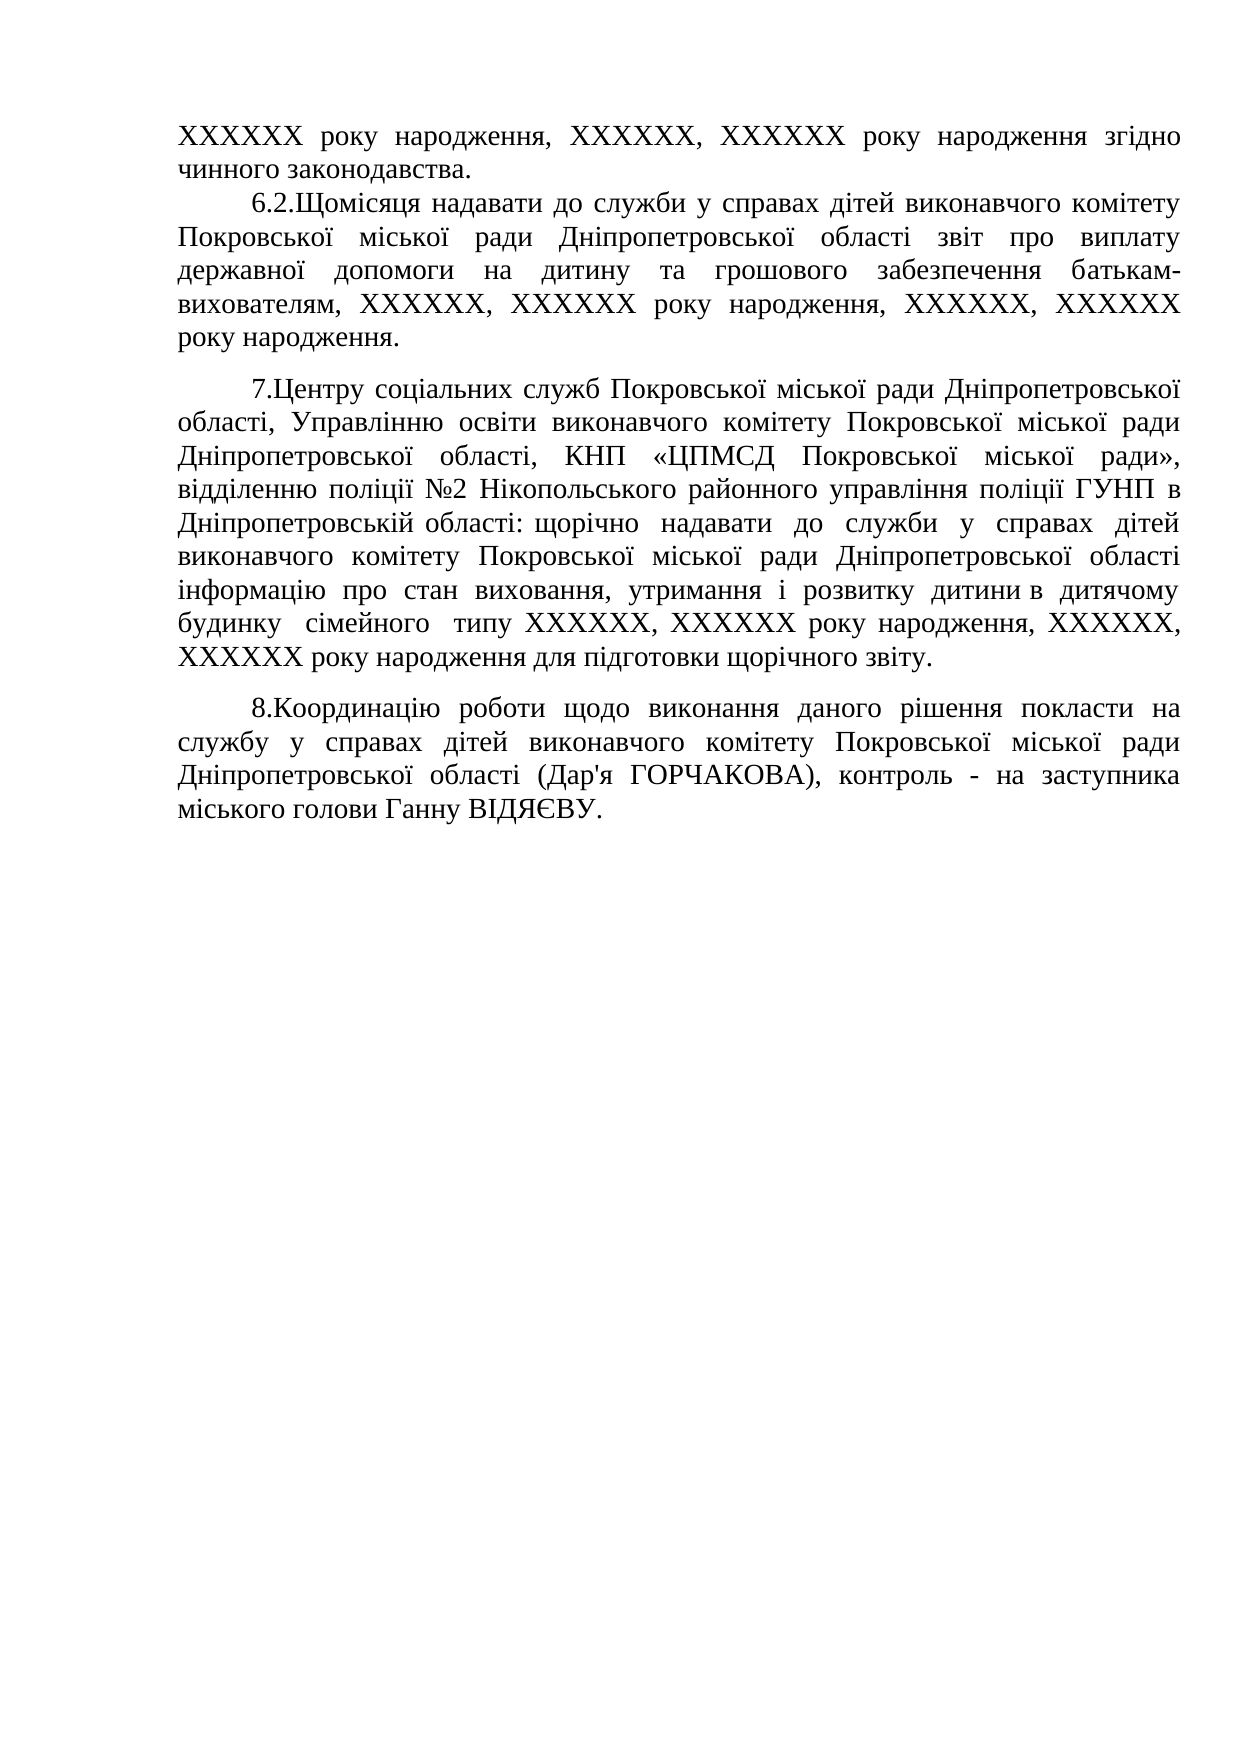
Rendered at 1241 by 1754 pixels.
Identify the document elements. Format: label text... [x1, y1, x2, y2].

text 7.Центру соціальних служб Покровської міської ради Дніпропетровської області, Управлінню освіти виконавчого комітету Покровської міської ради Дніпропетровської області, КНП «ЦПМСД Покровської міської ради», відділенню поліції №2 Нікопольського районного управління поліції ГУНП в Дніпропетровській області: щорічно надавати до служби у справах дітей виконавчого комітету Покровської міської ради Дніпропетровської області інформацію про стан виховання, утримання і розвитку дитини в дитячому будинку сімейного типу ХХХХХХ, ХХХХХХ року народження, ХХХХХХ, ХХХХХХ року народження для підготовки щорічного звіту. [177, 371, 1181, 673]
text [177, 118, 1181, 185]
text 8.Координацію роботи щодо виконання даного рішення покласти на службу у справах дітей виконавчого комітету Покровської міської ради Дніпропетровської області (Дар'я ГОРЧАКОВА), контроль - на заступника міського голови Ганну ВІДЯЄВУ. [177, 690, 1181, 824]
text 6.2.Щомісяця надавати до служби у справах дітей виконавчого комітету Покровської міської ради Дніпропетровської області звіт про виплату державної допомоги на дитину та грошового забезпечення батькам-вихователям, ХХХХХХ, ХХХХХХ року народження, ХХХХХХ, ХХХХХХ року народження. [177, 185, 1181, 353]
